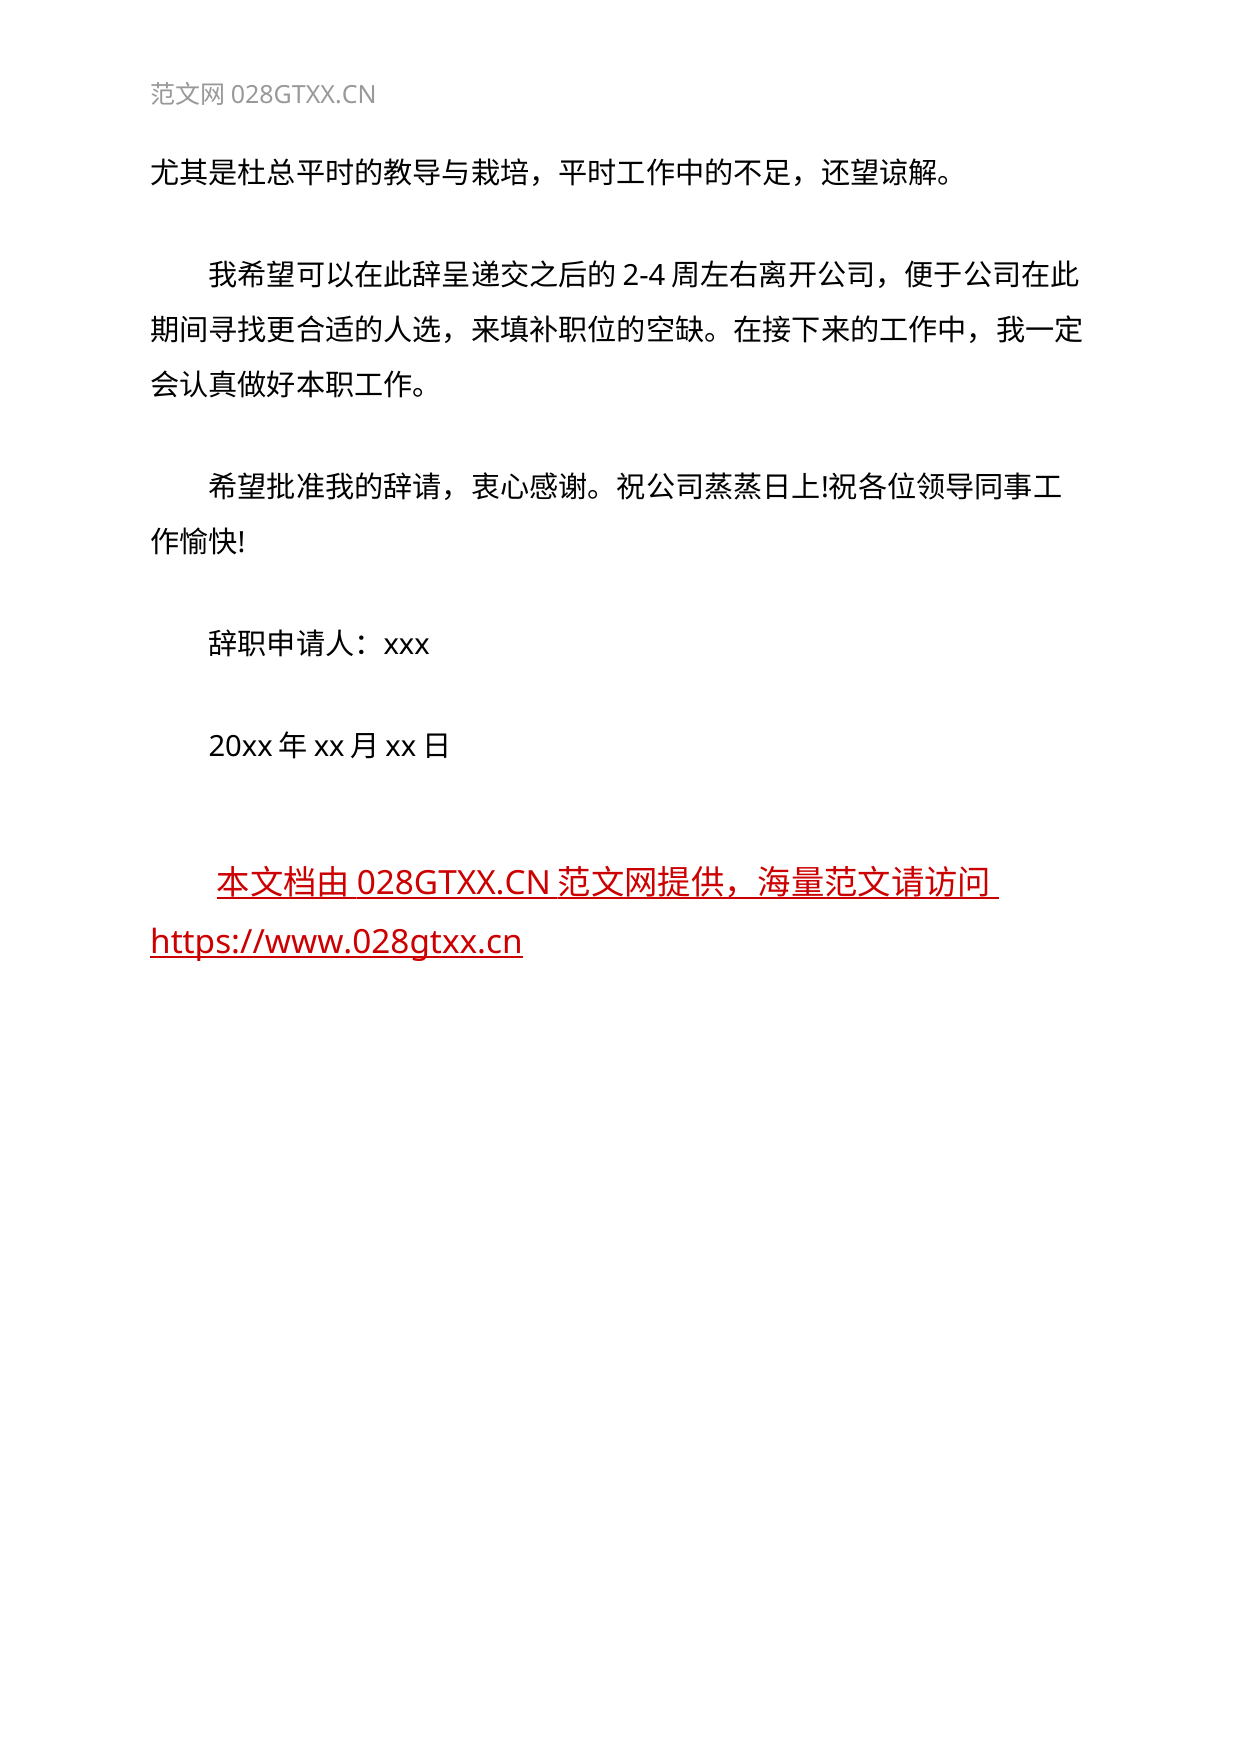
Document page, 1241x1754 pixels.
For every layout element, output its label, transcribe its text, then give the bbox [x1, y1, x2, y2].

text 本文档由028GTXX.CN范文网提供，海量范文请访问 https://www.028gtxx.cn [150, 856, 1090, 963]
text 我希望可以在此辞呈递交之后的2-4周左右离开公司，便于公司在此期间寻找更合适的人选，来填补职位的空缺。在接下来的工作中，我一定会认真做好本职工作。 [150, 252, 1090, 404]
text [150, 150, 1090, 192]
text 20xx年xx月xx日 [150, 722, 1090, 765]
text 希望批准我的辞请，衷心感谢。祝公司蒸蒸日上!祝各位领导同事工作愉快! [150, 463, 1090, 561]
text 辞职申请人：xxx [150, 620, 1090, 663]
